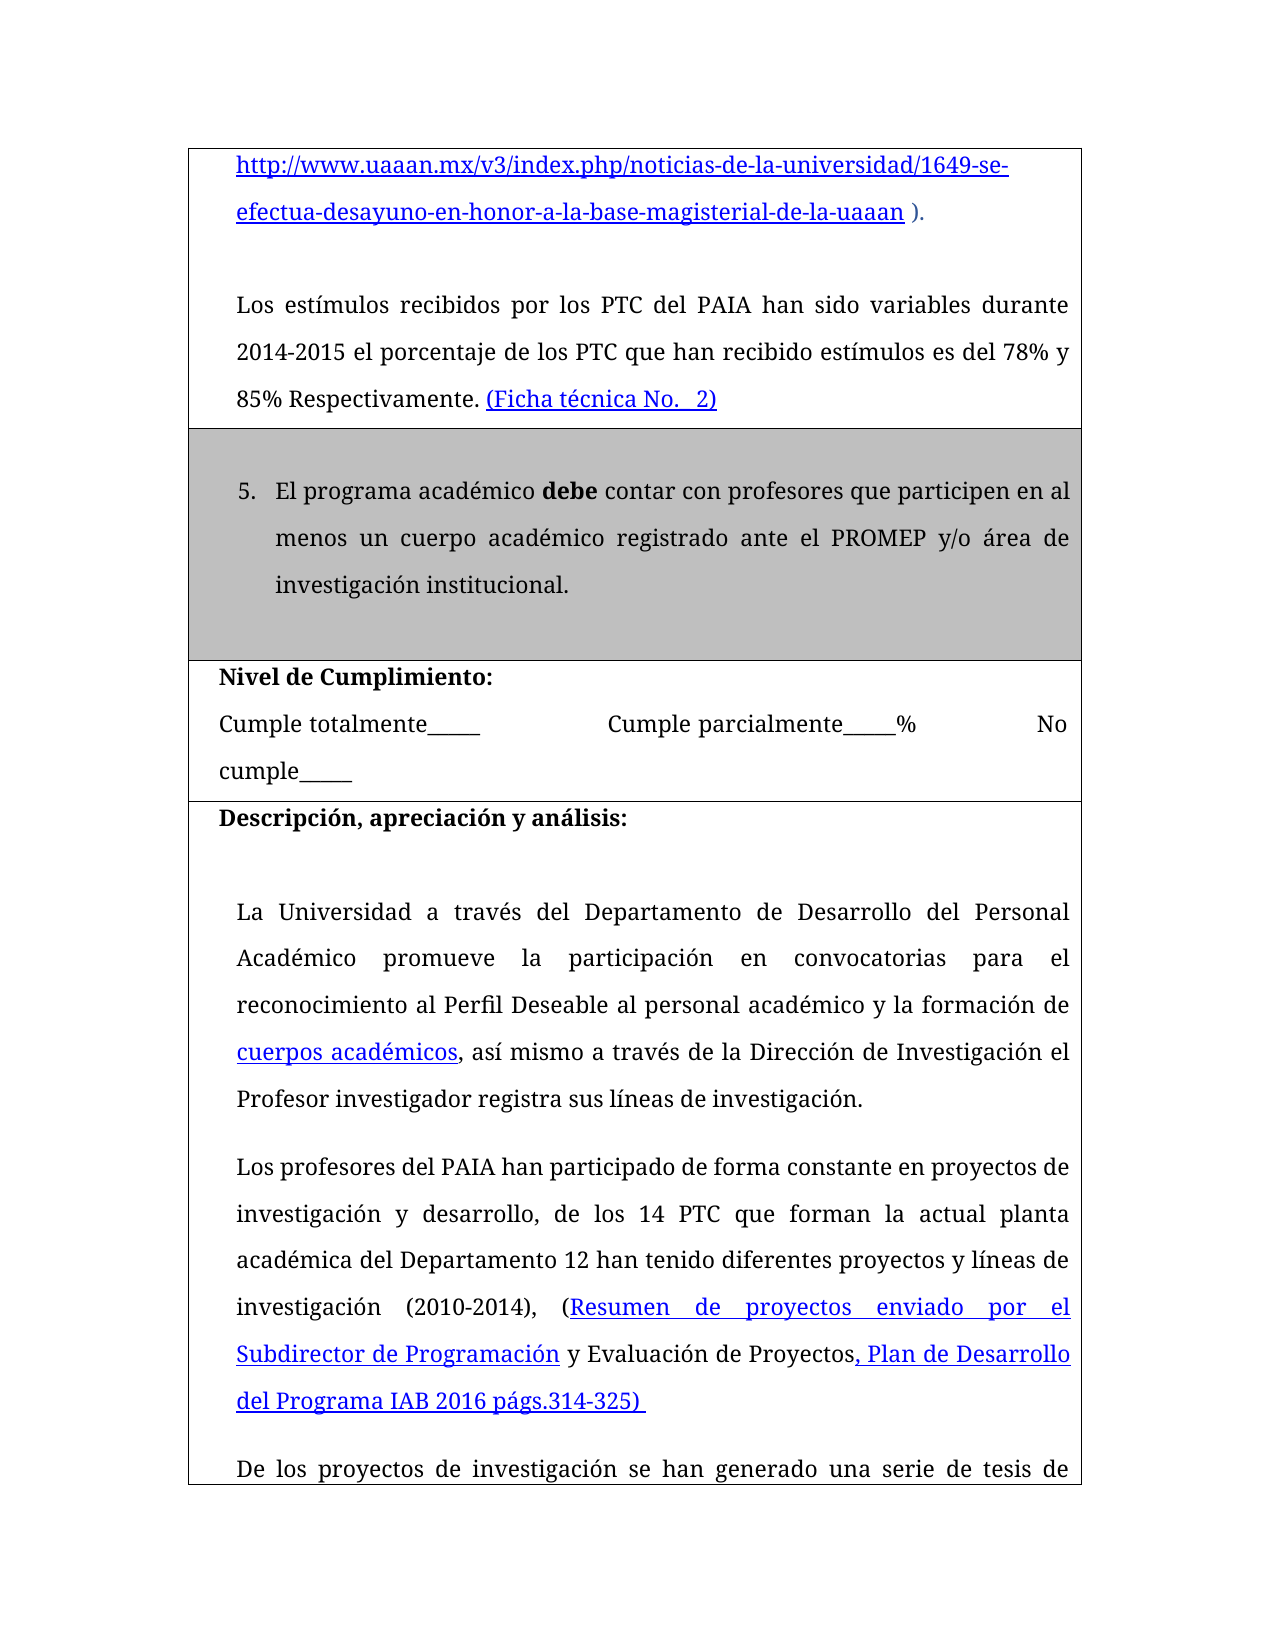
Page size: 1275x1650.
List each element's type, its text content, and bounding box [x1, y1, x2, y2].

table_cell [189, 802, 1081, 1484]
table_cell Nivel de Cumplimiento: Cumple totalmente_____ Cumple parcialmente_____% No cumple_____ [189, 661, 1081, 801]
table_cell El programa académico debe contar con profesores que participen en al menos un cuerpo académico registrado ante el PROMEP y/o área de investigación institucional. [189, 429, 1081, 660]
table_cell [189, 149, 1081, 427]
